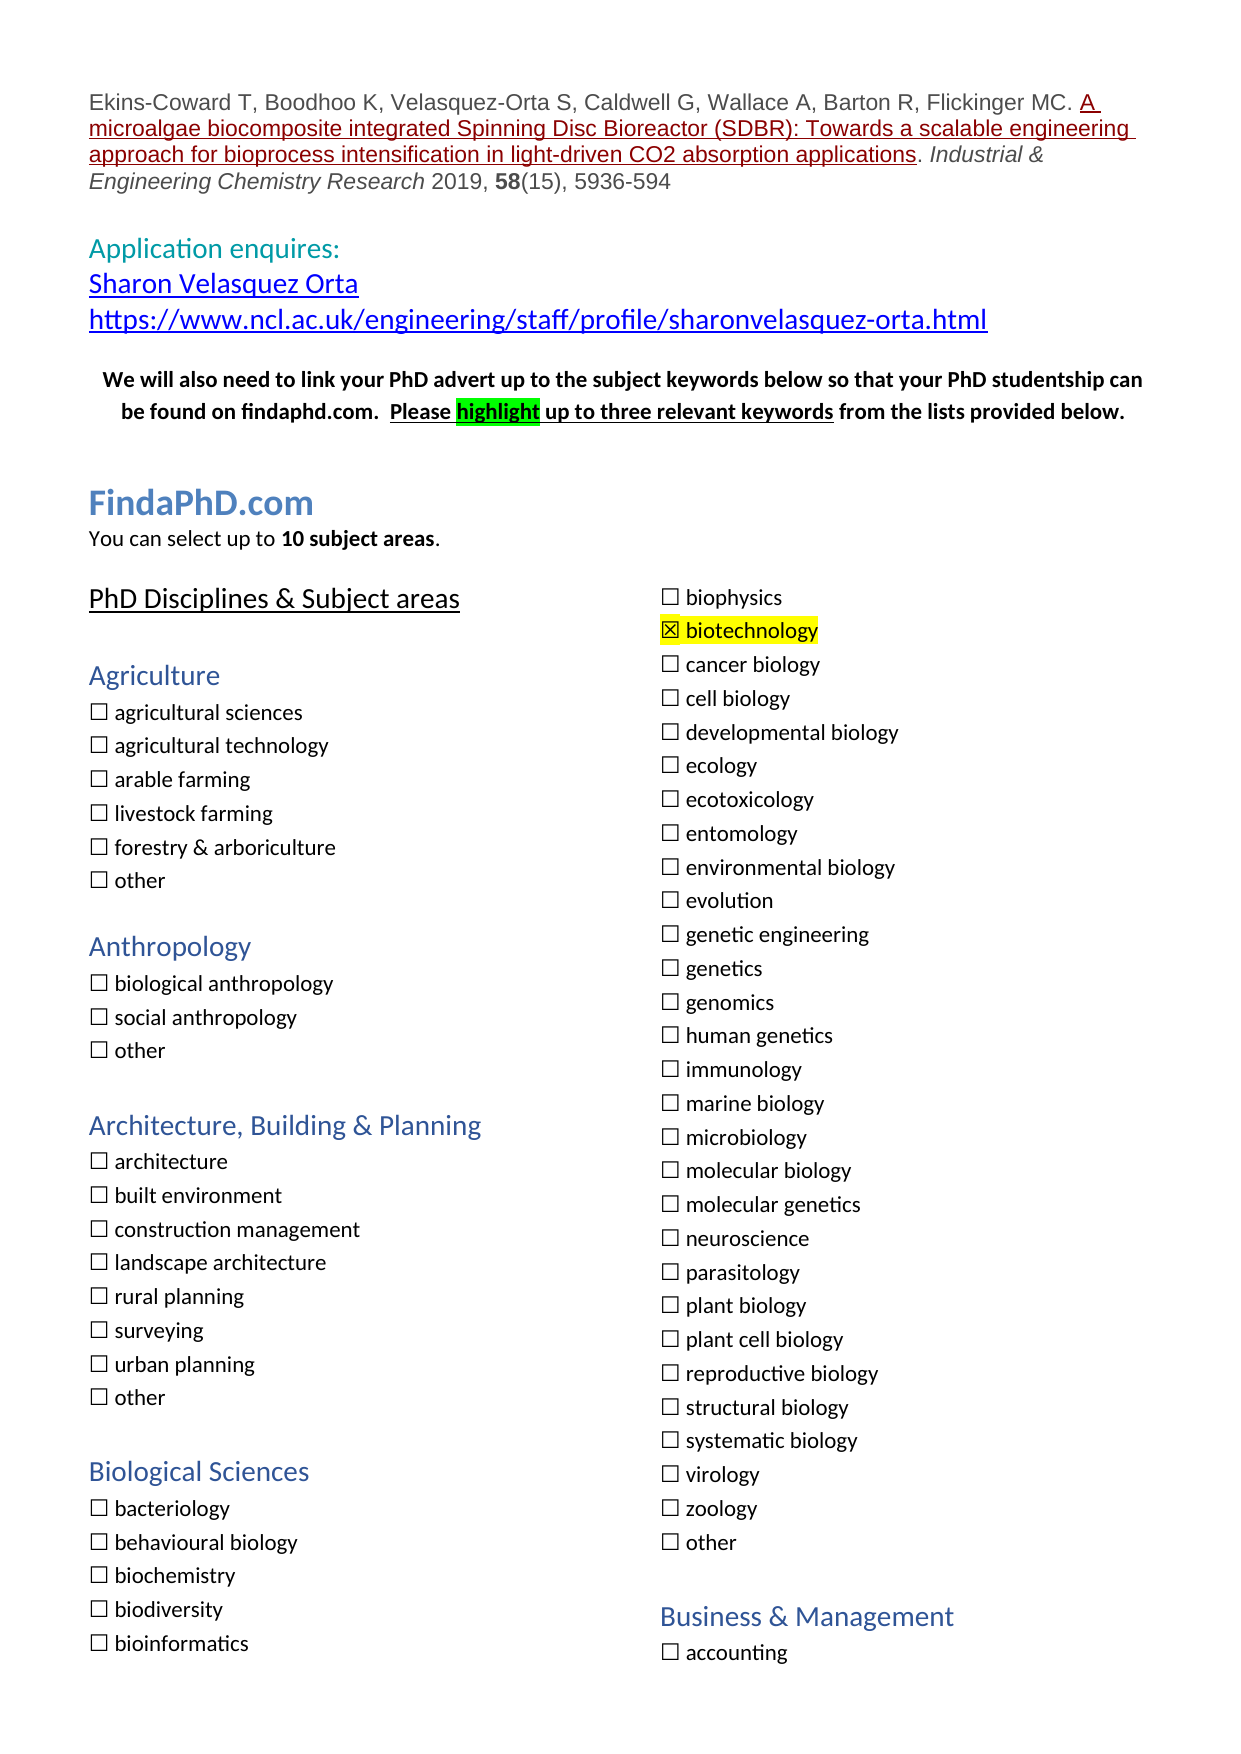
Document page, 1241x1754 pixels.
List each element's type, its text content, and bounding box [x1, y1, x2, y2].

text plant cell biology [660, 1323, 1157, 1354]
text genetic engineering [660, 918, 1157, 949]
text biochemistry [89, 1559, 586, 1591]
text marine biology [660, 1087, 1157, 1118]
text zoology [660, 1492, 1157, 1523]
text Biological Sciences [89, 1453, 586, 1489]
text Architecture, Building & Planning [89, 1107, 586, 1142]
text Anthropology [89, 928, 586, 964]
text We will also need to link your PhD advert up to the subject keywords below so that your PhD studentship can be found on findaphd.com. Please highlight up to three relevant keywords from the lists provided below. [89, 365, 1157, 426]
text FindaPhD.com You can select up to 10 subject areas. [89, 478, 1157, 552]
text architecture [89, 1145, 586, 1176]
text forestry & arboriculture [89, 831, 586, 862]
text cancer biology [660, 648, 1157, 679]
text surveying [89, 1314, 586, 1345]
text systematic biology [660, 1424, 1157, 1455]
text plant biology [660, 1289, 1157, 1320]
text Business & Management [660, 1598, 1157, 1633]
text genomics [660, 985, 1157, 1017]
text PhD Disciplines & Subject areas [89, 580, 586, 616]
text construction management [89, 1212, 586, 1244]
text rural planning [89, 1280, 586, 1311]
text agricultural technology [89, 729, 586, 761]
text behavioural biology [89, 1526, 586, 1557]
text agricultural sciences [89, 696, 586, 727]
text biological anthropology [89, 967, 586, 998]
text biotechnology [680, 614, 1157, 645]
text https://www.ncl.ac.uk/engineering/staff/profile/sharonvelasquez-orta.html [89, 301, 1157, 337]
text other [89, 1034, 586, 1066]
text structural biology [660, 1390, 1157, 1422]
text evolution [660, 884, 1157, 915]
text biophysics [660, 580, 1157, 612]
text genetics [660, 952, 1157, 983]
text reproductive biology [660, 1357, 1157, 1388]
text bioinformatics [89, 1627, 586, 1658]
text arable farming [89, 763, 586, 794]
text bacteriology [89, 1492, 586, 1523]
text immunology [660, 1053, 1157, 1084]
text accounting [660, 1636, 1157, 1667]
text other [660, 1525, 1157, 1557]
text Ekins-Coward T, Boodhoo K, Velasquez-Orta S, Caldwell G, Wallace A, Barton R, Flickinger MC. A microalgae biocomposite integrated Spinning Disc Bioreactor (SDBR): Towards a scalable engineering approach for bioprocess intensification in light-driven CO2 absorption applications. Industrial & Engineering Chemistry Research 2019, 58(15), 5936-594 [671, 89, 1157, 194]
text ecology [660, 749, 1157, 780]
text ecotoxicology [660, 783, 1157, 814]
text environmental biology [660, 850, 1157, 882]
text molecular genetics [660, 1188, 1157, 1219]
text neuroscience [660, 1222, 1157, 1253]
text virology [660, 1458, 1157, 1489]
text Agriculture [89, 657, 586, 693]
text biodiversity [89, 1593, 586, 1624]
text social anthropology [89, 1001, 586, 1032]
text built environment [89, 1179, 586, 1210]
text cell biology [660, 682, 1157, 713]
text entomology [660, 817, 1157, 848]
text urban planning [89, 1347, 586, 1379]
text other [89, 1381, 586, 1412]
text parasitology [660, 1255, 1157, 1287]
text molecular biology [660, 1154, 1157, 1185]
text developmental biology [660, 715, 1157, 747]
text landscape architecture [89, 1246, 586, 1277]
text livestock farming [89, 797, 586, 828]
text microbiology [660, 1120, 1157, 1152]
text Application enquires: [89, 230, 1157, 265]
text Sharon Velasquez Orta [89, 265, 1157, 301]
text human genetics [660, 1019, 1157, 1050]
text other [89, 864, 586, 896]
